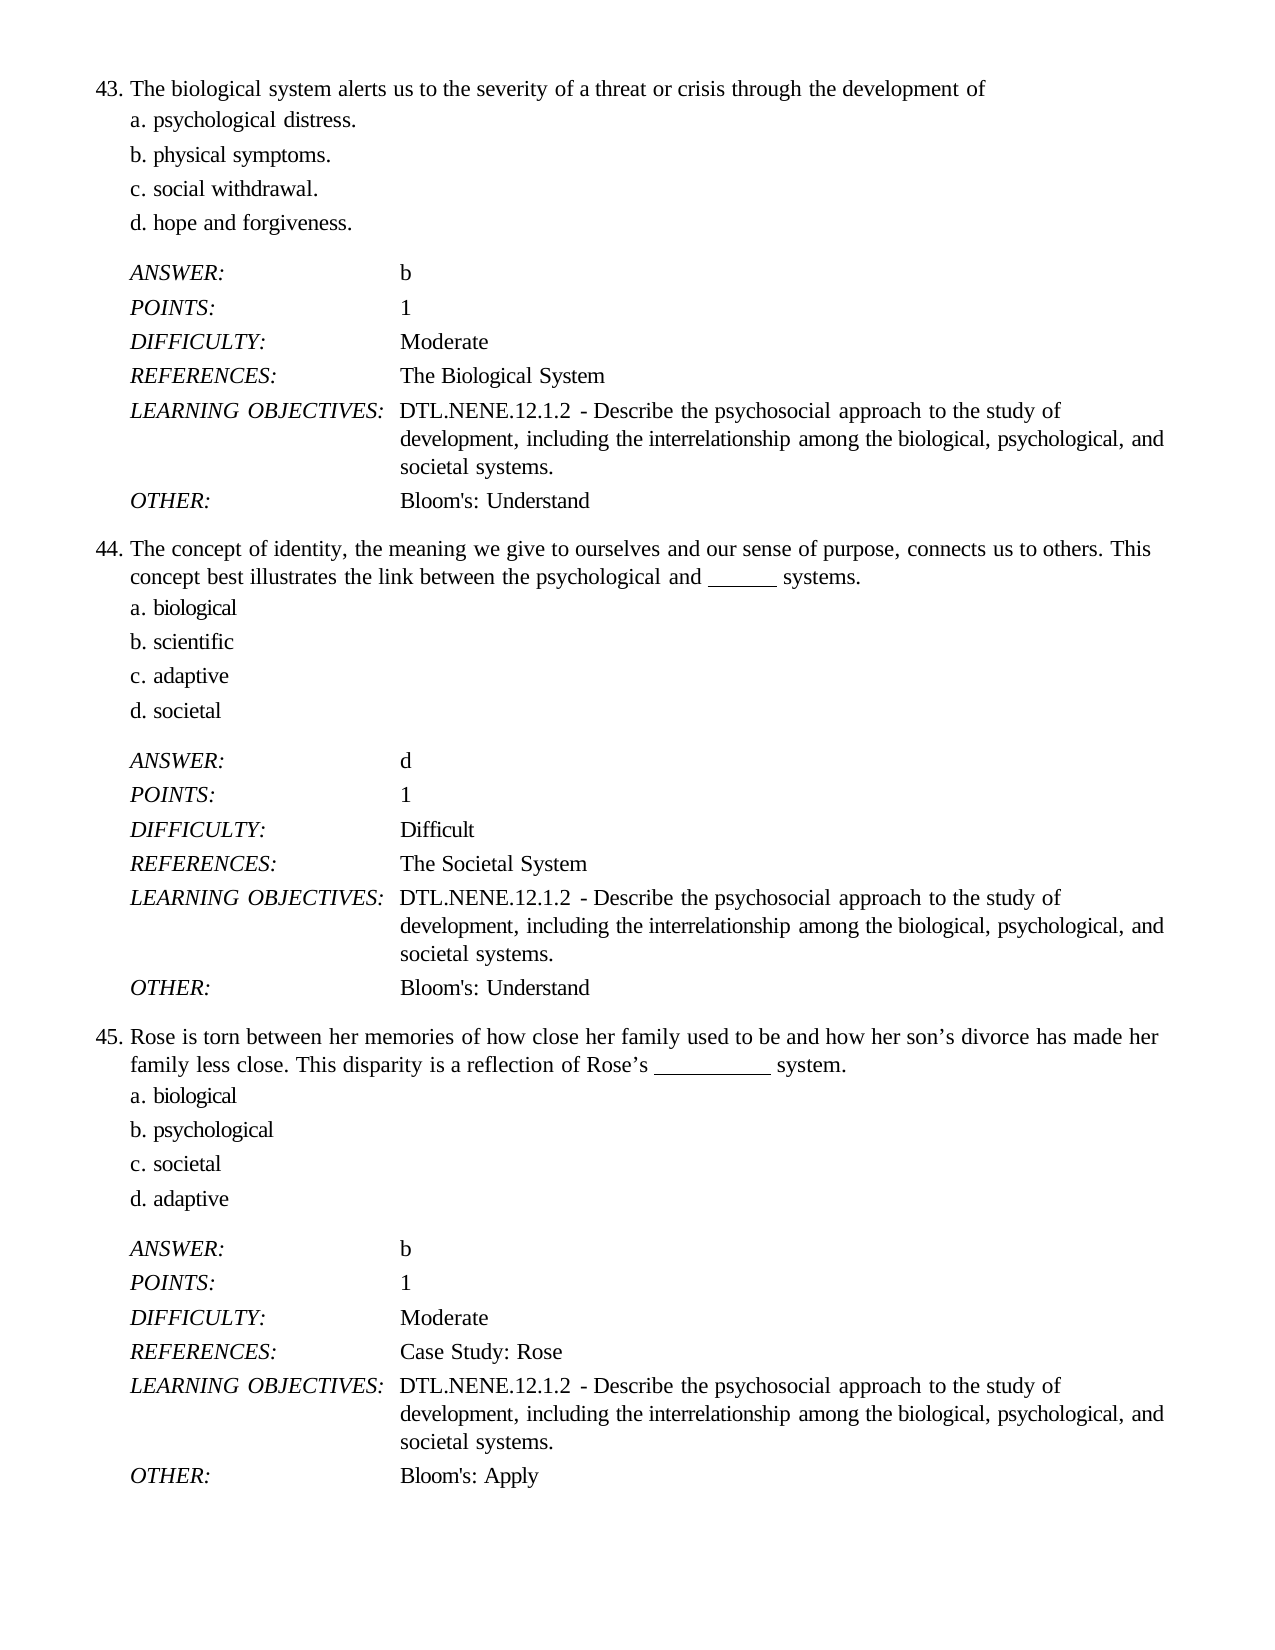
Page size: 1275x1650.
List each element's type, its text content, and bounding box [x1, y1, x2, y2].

text OTHER: Bloom's: Understand [130, 974, 1173, 1001]
text b. psychological c. societal [130, 1116, 280, 1177]
text d. adaptive [130, 1185, 1173, 1211]
text REFERENCES: Case Study: Rose [130, 1338, 1173, 1364]
text a. biological [130, 1082, 1173, 1108]
text 45. Rose is torn between her memories of how close her family used to be and how her son’s divorce has made her family less close. This disparity is a reflection of Rose’s system. [95, 1023, 1161, 1077]
text REFERENCES: The Biological System [130, 362, 1173, 389]
text 43. The biological system alerts us to the severity of a threat or crisis through the development of a. psychological distress. [95, 75, 987, 133]
text OTHER: Bloom's: Understand [130, 487, 1173, 513]
text POINTS: 1 [130, 294, 1173, 320]
text LEARNING OBJECTIVES: DTL.NENE.12.1.2 - Describe the psychosocial approach to the study of development, including the interrelationship among the biological, psychological, and societal systems. [130, 397, 1165, 479]
text b. physical symptoms. c. social withdrawal. [130, 141, 337, 201]
text a. biological b. scientific c. adaptive d. societal [130, 594, 242, 723]
text 44. The concept of identity, the meaning we give to ourselves and our sense of purpose, connects us to others. This concept best illustrates the link between the psychological and systems. [95, 535, 1154, 589]
text DIFFICULTY: Moderate [130, 328, 1173, 354]
text POINTS: 1 [130, 781, 1173, 808]
text OTHER: Bloom's: Apply [130, 1462, 1173, 1489]
text DIFFICULTY: Difficult [130, 816, 1173, 842]
text POINTS: 1 [130, 1269, 1173, 1296]
text d. hope and forgiveness. [130, 209, 1173, 236]
text LEARNING OBJECTIVES: DTL.NENE.12.1.2 - Describe the psychosocial approach to the study of development, including the interrelationship among the biological, psychological, and societal systems. [130, 1372, 1165, 1454]
text LEARNING OBJECTIVES: DTL.NENE.12.1.2 - Describe the psychosocial approach to the study of development, including the interrelationship among the biological, psychological, and societal systems. [130, 884, 1165, 967]
text ANSWER: b [130, 1235, 1173, 1261]
text REFERENCES: The Societal System [130, 850, 1173, 876]
text DIFFICULTY: Moderate [130, 1303, 1173, 1330]
text ANSWER: b [130, 259, 1173, 286]
text ANSWER: d [130, 747, 1173, 773]
